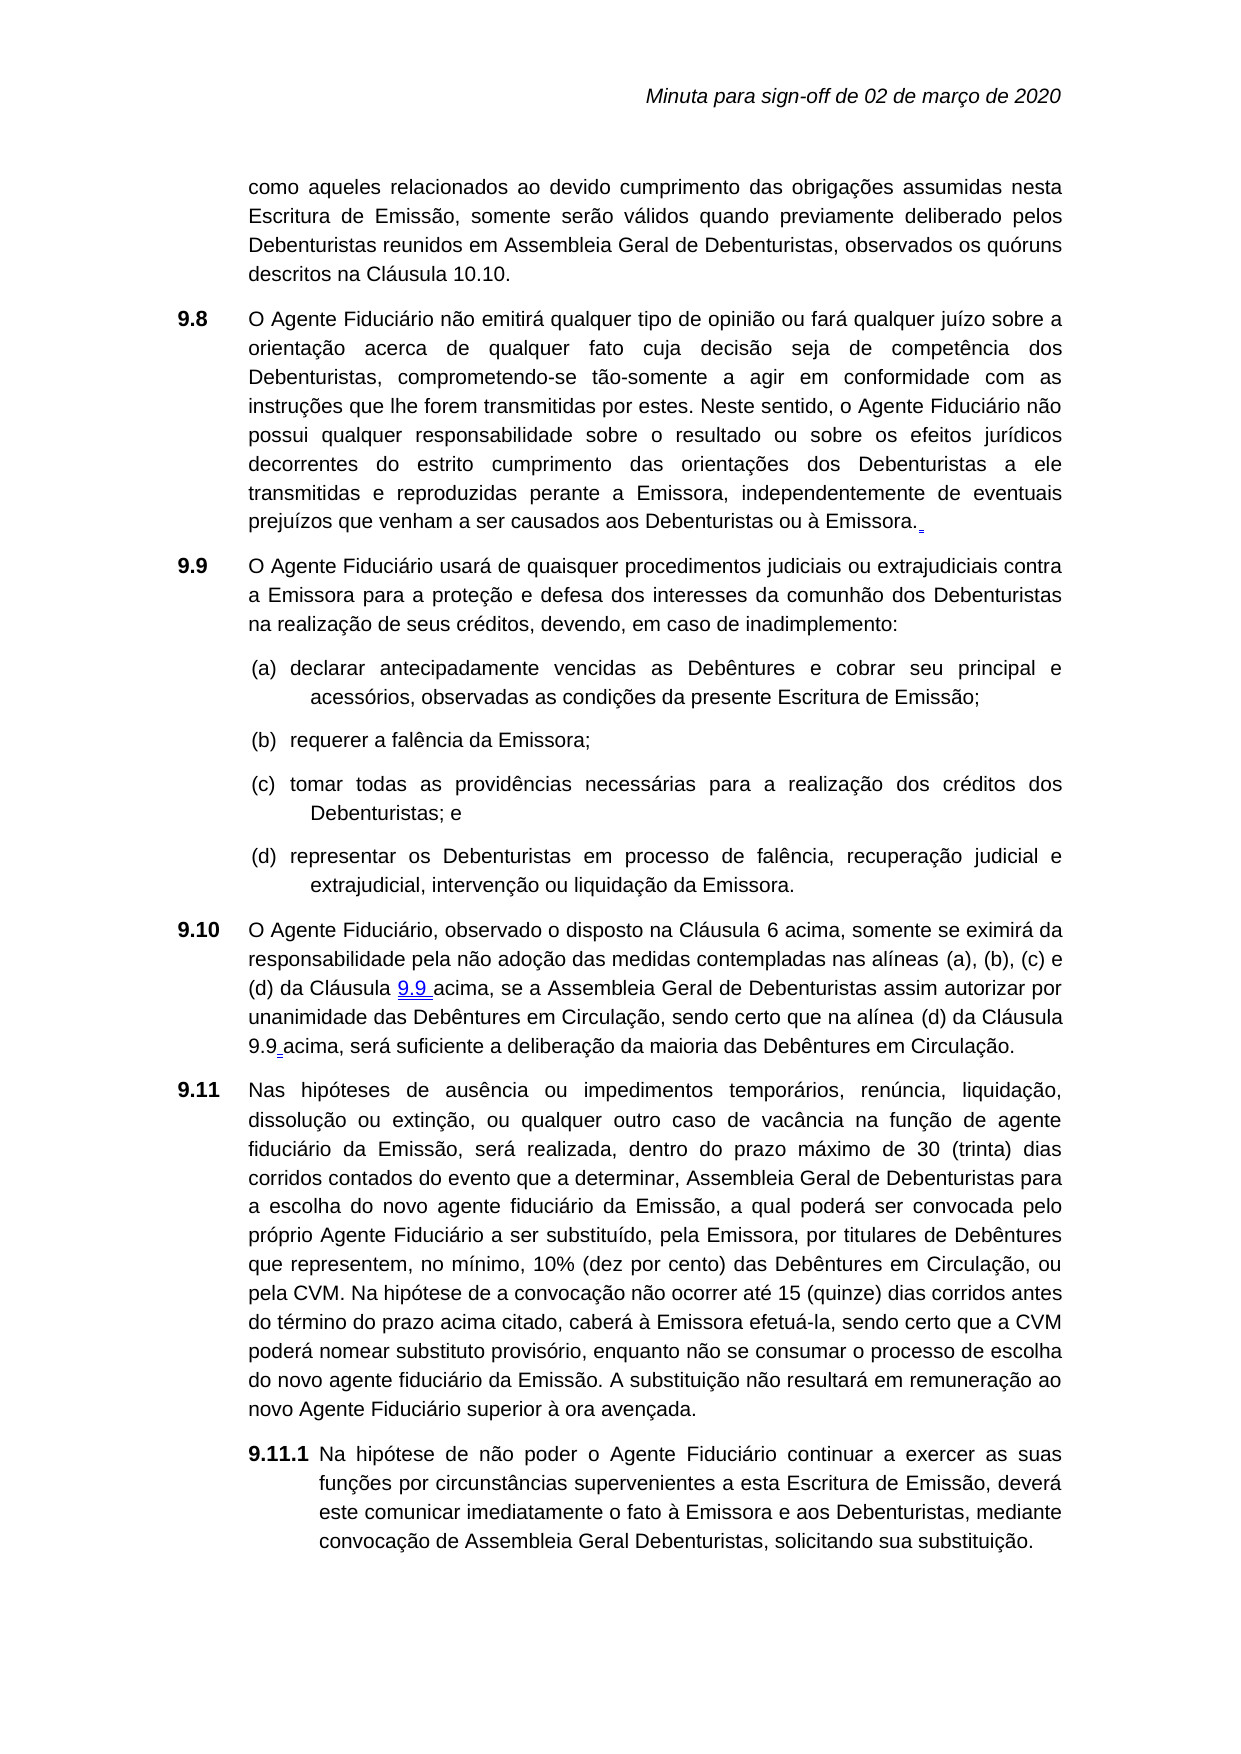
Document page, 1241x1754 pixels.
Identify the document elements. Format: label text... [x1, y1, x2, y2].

list representar os Debenturistas em processo de falência, recuperação judicial e extrajudicial, intervenção ou liquidação da Emissora. [251, 844, 1063, 897]
list O Agente Fiduciário, observado o disposto na Cláusula 6 acima, somente se eximirá da responsabilidade pela não adoção das medidas contempladas nas alíneas (a), (b), (c) e (d) da Cláusula 9.9 acima, se a Assembleia Geral de Debenturistas assim autorizar por unanimidade das Debêntures em Circulação, sendo certo que na alínea (d) da Cláusula 9.9 acima, será suficiente a deliberação da maioria das Debêntures em Circulação. [177, 917, 1063, 1058]
list requerer a falência da Emissora; [251, 728, 1063, 752]
list O Agente Fiduciário usará de quaisquer procedimentos judiciais ou extrajudiciais contra a Emissora para a proteção e defesa dos interesses da comunhão dos Debenturistas na realização de seus créditos, devendo, em caso de inadimplemento: [177, 553, 1063, 636]
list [177, 175, 1063, 286]
list declarar antecipadamente vencidas as Debêntures e cobrar seu principal e acessórios, observadas as condições da presente Escritura de Emissão; [251, 656, 1063, 708]
list tomar todas as providências necessárias para a realização dos créditos dos Debenturistas; e [251, 772, 1063, 824]
list O Agente Fiduciário não emitirá qualquer tipo de opinião ou fará qualquer juízo sobre a orientação acerca de qualquer fato cuja decisão seja de competência dos Debenturistas, comprometendo-se tão-somente a agir em conformidade com as instruções que lhe forem transmitidas por estes. Neste sentido, o Agente Fiduciário não possui qualquer responsabilidade sobre o resultado ou sobre os efeitos jurídicos decorrentes do estrito cumprimento das orientações dos Debenturistas a ele transmitidas e reproduzidas perante a Emissora, independentemente de eventuais prejuízos que venham a ser causados aos Debenturistas ou à Emissora. [177, 305, 1063, 533]
list Nas hipóteses de ausência ou impedimentos temporários, renúncia, liquidação, dissolução ou extinção, ou qualquer outro caso de vacância na função de agente fiduciário da Emissão, será realizada, dentro do prazo máximo de 30 (trinta) dias corridos contados do evento que a determinar, Assembleia Geral de Debenturistas para a escolha do novo agente fiduciário da Emissão, a qual poderá ser convocada pelo próprio Agente Fiduciário a ser substituído, pela Emissora, por titulares de Debêntures que representem, no mínimo, 10% (dez por cento) das Debêntures em Circulação, ou pela CVM. Na hipótese de a convocação não ocorrer até 15 (quinze) dias corridos antes do término do prazo acima citado, caberá à Emissora efetuá-la, sendo certo que a CVM poderá nomear substituto provisório, enquanto não se consumar o processo de escolha do novo agente fiduciário da Emissão. A substituição não resultará em remuneração ao novo Agente Fiduciário superior à ora avençada. [177, 1077, 1063, 1421]
list Na hipótese de não poder o Agente Fiduciário continuar a exercer as suas funções por circunstâncias supervenientes a esta Escritura de Emissão, deverá este comunicar imediatamente o fato à Emissora e aos Debenturistas, mediante convocação de Assembleia Geral Debenturistas, solicitando sua substituição. [248, 1441, 1063, 1553]
